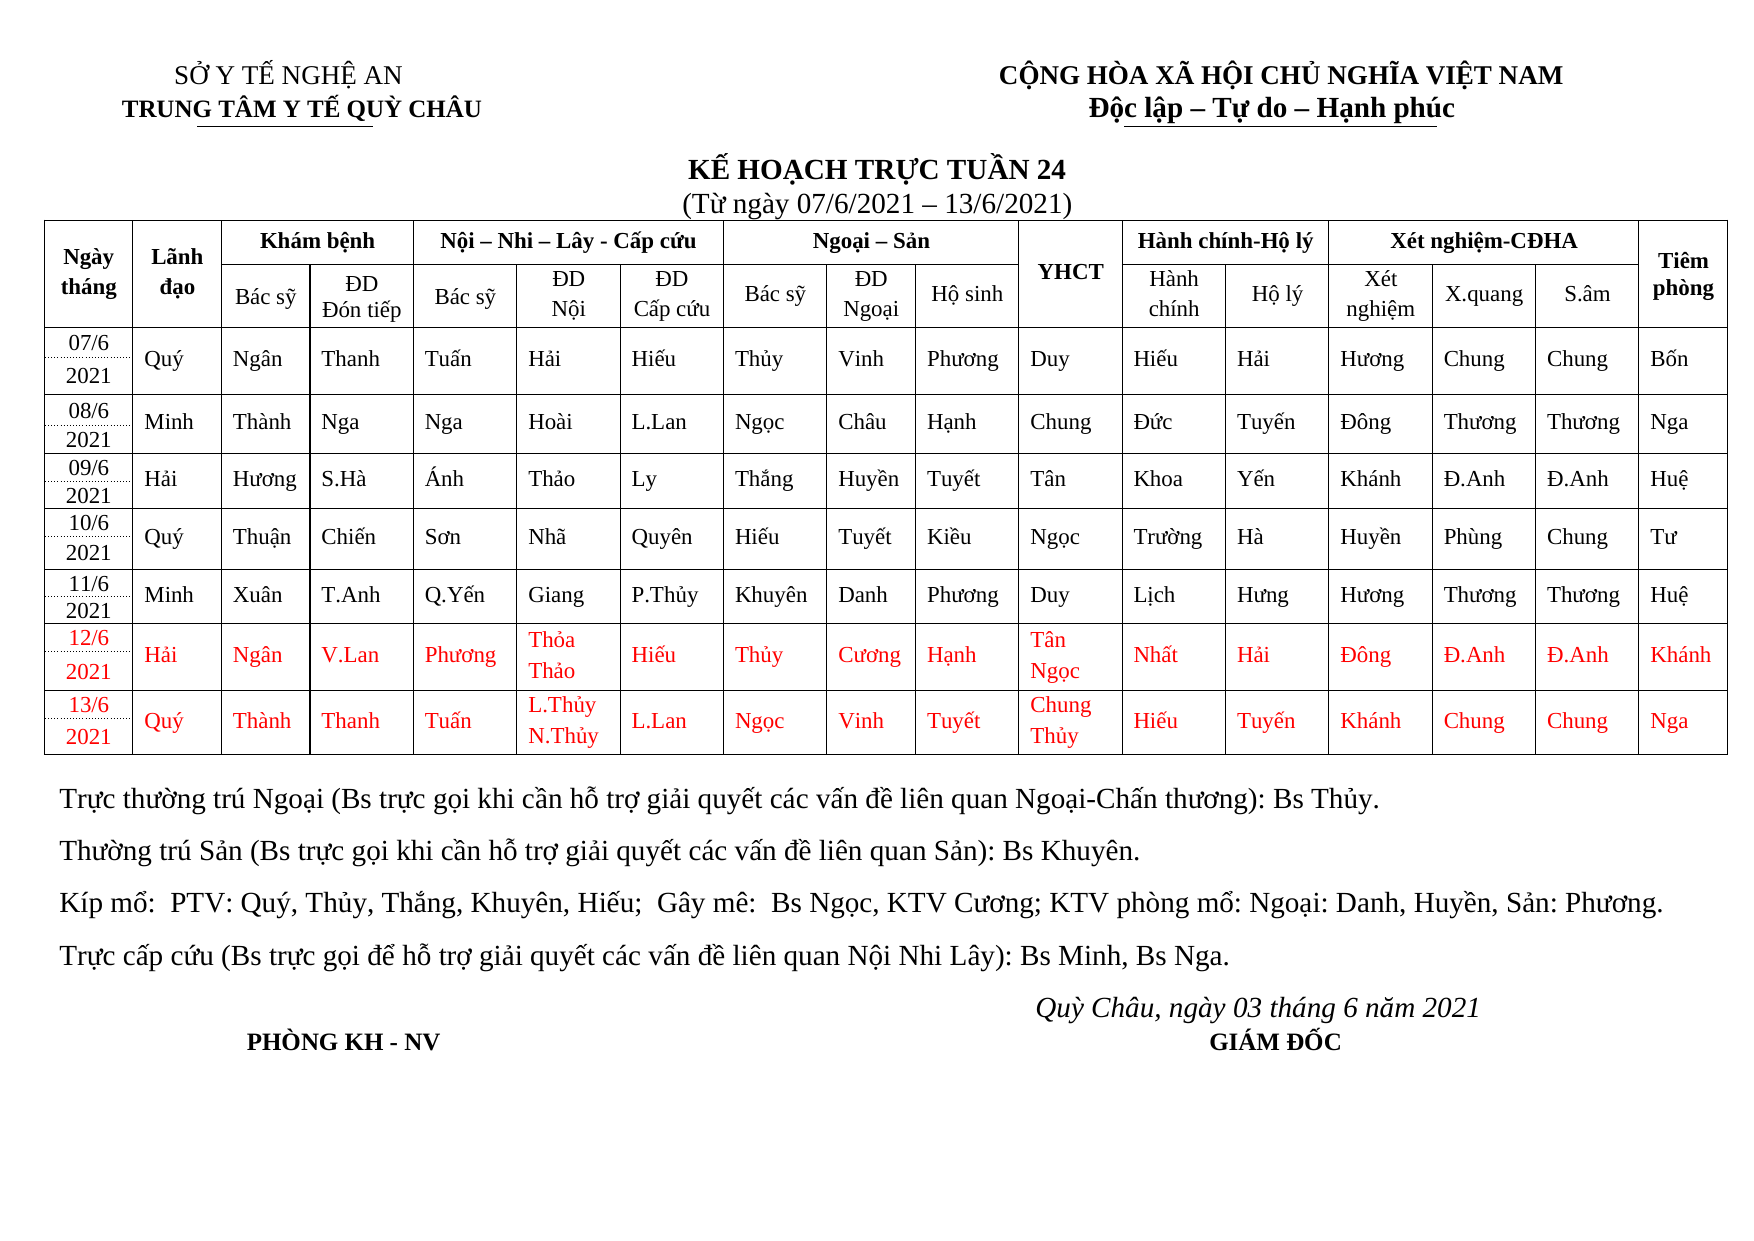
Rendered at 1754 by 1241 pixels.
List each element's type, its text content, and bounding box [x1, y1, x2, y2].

table_cell Hiếu [724, 509, 826, 568]
table_cell Quý [133, 328, 221, 394]
table_cell Cương [827, 624, 915, 690]
table_cell ĐD Đón tiếp [311, 265, 413, 327]
table_cell 2021 [45, 481, 132, 508]
table_cell Thỏa Thảo [517, 624, 620, 690]
text Trực cấp cứu (Bs trực gọi để hỗ trợ giải quyết các vấn đề liên quan Nội Nhi Lây): Bs Minh, Bs Nga. Quỳ Châu, ngày 03 tháng 6 năm 2021 [59, 923, 1695, 1027]
table_cell 11/6 [45, 570, 132, 596]
table_cell Duy [1019, 328, 1122, 394]
table_cell L.Lan [621, 691, 723, 753]
table_cell Chung [1536, 691, 1638, 753]
table_cell Tuyết [916, 691, 1018, 753]
table_cell ĐD Ngoại [827, 265, 915, 327]
table_cell Nhã [517, 509, 620, 568]
table_cell Đức [1123, 395, 1225, 453]
table_header Ngoại – Sản [724, 221, 1018, 264]
table_cell Thắng [724, 454, 826, 508]
table_cell Phùng [1433, 509, 1535, 568]
table_cell Thanh [311, 691, 413, 753]
table_cell Thủy [724, 328, 826, 394]
table_cell Chung [1536, 509, 1638, 568]
table_cell Trường [1123, 509, 1225, 568]
table_cell 2021 [45, 357, 132, 394]
table_cell Thương [1536, 395, 1638, 453]
table_cell Tuyến [1226, 691, 1328, 753]
table_cell Hiếu [621, 624, 723, 690]
table_cell Chung [1019, 395, 1122, 453]
table_cell Tân [1019, 454, 1122, 508]
text TRUNG TÂM Y TẾ QUỲ CHÂU Độc lập – Tự do – Hạnh phúc [59, 90, 1695, 124]
table_cell 2021 [45, 425, 132, 453]
table_cell Lịch [1123, 570, 1225, 623]
table_cell Hiếu [621, 328, 723, 394]
table_cell Hưng [1226, 570, 1328, 623]
table_cell Danh [827, 570, 915, 623]
table_cell 09/6 [45, 454, 132, 481]
table_cell Tuyết [916, 454, 1018, 508]
table_cell Phương [414, 624, 516, 690]
table_cell Hải [1226, 328, 1328, 394]
table_cell 10/6 [45, 509, 132, 536]
table_cell 2021 [45, 596, 132, 623]
table_cell Minh [133, 570, 221, 623]
table_cell Tuấn [414, 691, 516, 753]
table_cell Tân Ngọc [1019, 624, 1122, 690]
table_cell Sơn [414, 509, 516, 568]
table_cell Bốn [1639, 328, 1727, 394]
text Trực thường trú Ngoại (Bs trực gọi khi cần hỗ trợ giải quyết các vấn đề liên quan Ngoại-Chấn thương): Bs Thủy. [59, 767, 1695, 819]
table_cell X.quang [1433, 265, 1535, 327]
table_cell 2021 [45, 718, 132, 753]
table_cell Hạnh [916, 624, 1018, 690]
table_cell Huệ [1639, 570, 1727, 623]
table_cell Hạnh [916, 395, 1018, 453]
table_cell Ngân [222, 328, 309, 394]
table_cell Khánh [1639, 624, 1727, 690]
table_cell Phương [916, 328, 1018, 394]
table_cell Huyền [827, 454, 915, 508]
table_cell Chiến [311, 509, 413, 568]
table_cell Hải [133, 454, 221, 508]
table_cell Khoa [1123, 454, 1225, 508]
table_cell Chung [1433, 691, 1535, 753]
table_header Xét nghiệm-CĐHA [1329, 221, 1638, 264]
table_cell Đ.Anh [1433, 454, 1535, 508]
table_cell Đông [1329, 624, 1432, 690]
table_cell 13/6 [45, 691, 132, 718]
table_cell Tuấn [414, 328, 516, 394]
table_cell Vinh [827, 691, 915, 753]
table_cell Thủy [724, 624, 826, 690]
table_cell Hộ sinh [916, 265, 1018, 327]
table_cell Thành [222, 395, 309, 453]
table_cell Đ.Anh [1433, 624, 1535, 690]
table_cell Thảo [517, 454, 620, 508]
table_cell Nga [414, 395, 516, 453]
table_header Nội – Nhi – Lây - Cấp cứu [414, 221, 723, 264]
table_cell Nhất [1123, 624, 1225, 690]
table_cell V.Lan [311, 624, 413, 690]
table_cell Quyên [621, 509, 723, 568]
table_cell Giang [517, 570, 620, 623]
table_cell Thuận [222, 509, 309, 568]
table_cell Đ.Anh [1536, 454, 1638, 508]
table_cell ĐD Nội [517, 265, 620, 327]
table_cell Bác sỹ [724, 265, 826, 327]
text Kíp mổ: PTV: Quý, Thủy, Thắng, Khuyên, Hiếu; Gây mê: Bs Ngọc, KTV Cương; KTV phòng mổ: Ngoại: Danh, Huyền, Sản: Phương. [59, 871, 1695, 923]
table_cell S.Hà [311, 454, 413, 508]
table_cell Tuyến [1226, 395, 1328, 453]
table_cell P.Thủy [621, 570, 723, 623]
table_cell Huệ [1639, 454, 1727, 508]
table_cell Đ.Anh [1536, 624, 1638, 690]
table_cell Nga [311, 395, 413, 453]
table_cell Thương [1536, 570, 1638, 623]
table_cell Minh [133, 395, 221, 453]
table_cell 2021 [45, 651, 132, 690]
table_cell Tuyết [827, 509, 915, 568]
table_cell Hiếu [1123, 328, 1225, 394]
text SỞ Y TẾ NGHỆ AN CỘNG HÒA XÃ HỘI CHỦ NGHĨA VIỆT NAM [59, 59, 1695, 90]
table_cell Q.Yến [414, 570, 516, 623]
table_cell T.Anh [311, 570, 413, 623]
table_header Khám bệnh [222, 221, 413, 264]
table_header Hành chính-Hộ lý [1123, 221, 1328, 264]
table_cell Ly [621, 454, 723, 508]
table_cell 07/6 [45, 328, 132, 357]
table_cell Quý [133, 509, 221, 568]
table_cell Tư [1639, 509, 1727, 568]
table_cell Ngọc [724, 691, 826, 753]
table_cell Khánh [1329, 454, 1432, 508]
table_cell Hải [517, 328, 620, 394]
table_cell Xét nghiệm [1329, 265, 1432, 327]
table_cell Hương [1329, 328, 1432, 394]
table_cell Thương [1433, 570, 1535, 623]
table_cell Bác sỹ [222, 265, 309, 327]
table_cell Châu [827, 395, 915, 453]
table_cell Hiếu [1123, 691, 1225, 753]
table_cell Hoài [517, 395, 620, 453]
table_cell Đông [1329, 395, 1432, 453]
table_cell Kiều [916, 509, 1018, 568]
table_cell Nga [1639, 395, 1727, 453]
table_cell Quý [133, 691, 221, 753]
table_cell 08/6 [45, 395, 132, 425]
table_cell Chung Thủy [1019, 691, 1122, 753]
table_cell L.Lan [621, 395, 723, 453]
table_cell Xuân [222, 570, 309, 623]
table_cell Khuyên [724, 570, 826, 623]
table_cell Hương [222, 454, 309, 508]
table_cell Duy [1019, 570, 1122, 623]
table_cell L.Thủy N.Thủy [517, 691, 620, 753]
text Thường trú Sản (Bs trực gọi khi cần hỗ trợ giải quyết các vấn đề liên quan Sản): Bs Khuyên. [59, 819, 1695, 871]
table_cell Khánh [1329, 691, 1432, 753]
table_cell Chung [1536, 328, 1638, 394]
table_cell Hà [1226, 509, 1328, 568]
table_cell Thanh [311, 328, 413, 394]
table_cell Vinh [827, 328, 915, 394]
table_cell Hải [133, 624, 221, 690]
table_cell 2021 [45, 536, 132, 568]
table_cell Ánh [414, 454, 516, 508]
table_cell Ngọc [724, 395, 826, 453]
table_cell Hộ lý [1226, 265, 1328, 327]
text PHÒNG KH - NV GIÁM ĐỐC [59, 1027, 1695, 1056]
table_cell Thương [1433, 395, 1535, 453]
table_cell Hải [1226, 624, 1328, 690]
table_cell S.âm [1536, 265, 1638, 327]
table_header Tiêm phòng [1639, 221, 1727, 327]
table_cell Nga [1639, 691, 1727, 753]
table_cell Ngân [222, 624, 309, 690]
text (Từ ngày 07/6/2021 – 13/6/2021) [59, 186, 1695, 219]
table_cell Hương [1329, 570, 1432, 623]
table_cell Huyền [1329, 509, 1432, 568]
table_cell ĐD Cấp cứu [621, 265, 723, 327]
table_cell Bác sỹ [414, 265, 516, 327]
table_cell Phương [916, 570, 1018, 623]
table_cell Yến [1226, 454, 1328, 508]
table_cell Ngọc [1019, 509, 1122, 568]
table_header Lãnh đạo [133, 221, 221, 327]
table_header YHCT [1019, 221, 1122, 327]
table_cell 12/6 [45, 624, 132, 651]
table_cell Hành chính [1123, 265, 1225, 327]
table_header Ngày tháng [45, 221, 132, 327]
table_cell Chung [1433, 328, 1535, 394]
text KẾ HOẠCH TRỰC TUẦN 24 [59, 152, 1695, 186]
table_cell Thành [222, 691, 309, 753]
